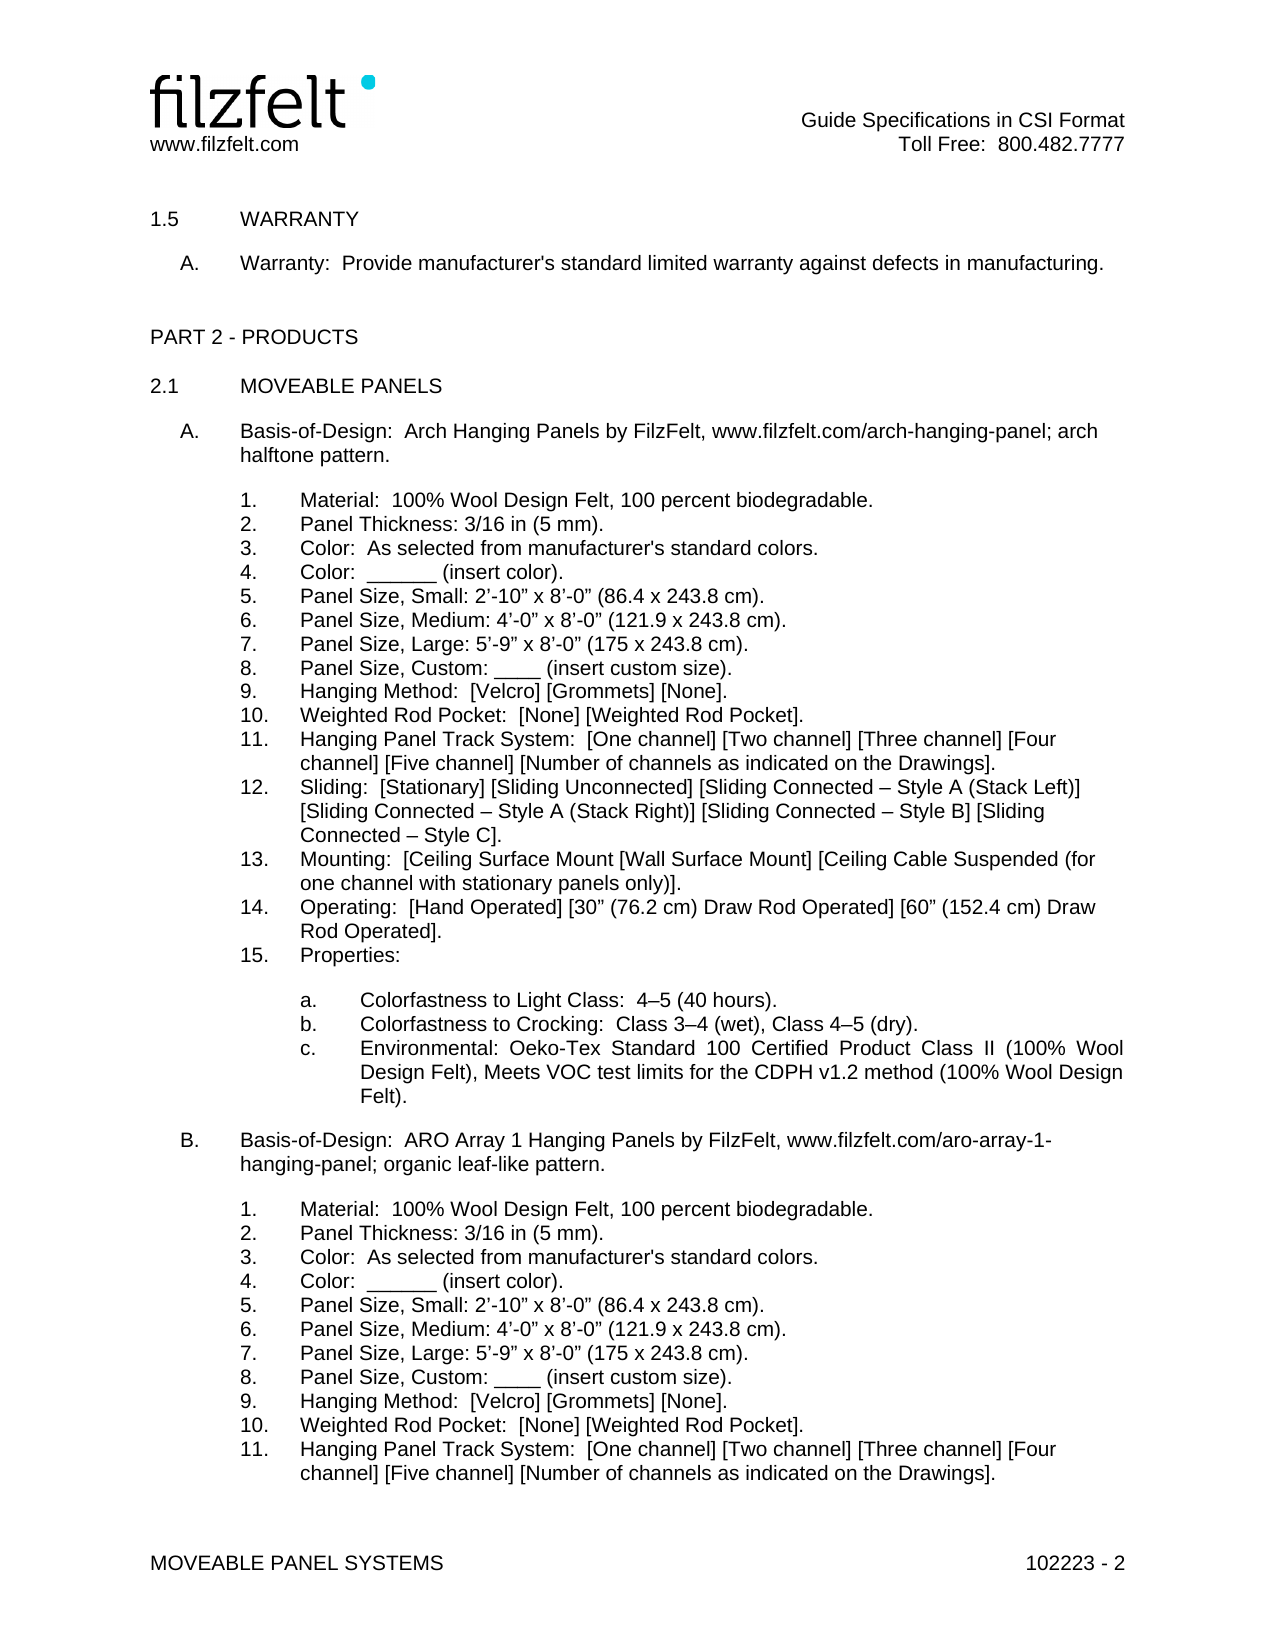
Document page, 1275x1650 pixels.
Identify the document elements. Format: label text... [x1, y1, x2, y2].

text Material: 100% Wool Design Felt, 100 percent biodegradable. [240, 1197, 1125, 1221]
text Weighted Rod Pocket: [None] [Weighted Rod Pocket]. [240, 703, 1125, 727]
text Hanging Method: [Velcro] [Grommets] [None]. [240, 1389, 1125, 1413]
text Hanging Panel Track System: [One channel] [Two channel] [Three channel] [Four channel] [Five channel] [Number of channels as indicated on the Drawings]. [240, 727, 1125, 775]
picture [150, 75, 375, 128]
text Panel Size, Small: 2’-10” x 8’-0” (86.4 x 243.8 cm). [240, 1293, 1125, 1317]
text Properties: [240, 943, 1125, 967]
text Panel Size, Custom: ____ (insert custom size). [240, 655, 1125, 679]
text Panel Size, Large: 5’-9” x 8’-0” (175 x 243.8 cm). [240, 631, 1125, 655]
text Basis-of-Design: ARO Array 1 Hanging Panels by FilzFelt, www.filzfelt.com/aro-array-1-hanging-panel; organic leaf-like pattern. [180, 1128, 1125, 1176]
text Mounting: [Ceiling Surface Mount [Wall Surface Mount] [Ceiling Cable Suspended (for one channel with stationary panels only)]. [240, 847, 1125, 895]
text Sliding: [Stationary] [Sliding Unconnected] [Sliding Connected – Style A (Stack Left)] [Sliding Connected – Style A (Stack Right)] [Sliding Connected – Style B] [Sliding Connected – Style C]. [240, 775, 1125, 847]
text Hanging Panel Track System: [One channel] [Two channel] [Three channel] [Four channel] [Five channel] [Number of channels as indicated on the Drawings]. [240, 1437, 1125, 1484]
text Material: 100% Wool Design Felt, 100 percent biodegradable. [240, 488, 1125, 512]
text Color: ______ (insert color). [240, 559, 1125, 583]
text WARRANTY [150, 206, 1125, 230]
text Panel Size, Small: 2’-10” x 8’-0” (86.4 x 243.8 cm). [240, 583, 1125, 607]
text Panel Thickness: 3/16 in (5 mm). [240, 512, 1125, 536]
text Colorfastness to Crocking: Class 3–4 (wet), Class 4–5 (dry). [300, 1012, 1125, 1036]
text Color: ______ (insert color). [240, 1269, 1125, 1293]
text Panel Thickness: 3/16 in (5 mm). [240, 1221, 1125, 1245]
text PRODUCTS [150, 325, 1125, 349]
text Basis-of-Design: Arch Hanging Panels by FilzFelt, www.filzfelt.com/arch-hanging-panel; arch halftone pattern. [180, 419, 1125, 467]
text Warranty: Provide manufacturer's standard limited warranty against defects in manufacturing. [180, 251, 1125, 275]
text Panel Size, Custom: ____ (insert custom size). [240, 1365, 1125, 1389]
text Operating: [Hand Operated] [30” (76.2 cm) Draw Rod Operated] [60” (152.4 cm) Draw Rod Operated]. [240, 895, 1125, 943]
text Color: As selected from manufacturer's standard colors. [240, 1245, 1125, 1269]
text Panel Size, Large: 5’-9” x 8’-0” (175 x 243.8 cm). [240, 1341, 1125, 1365]
text Panel Size, Medium: 4’-0” x 8’-0” (121.9 x 243.8 cm). [240, 1317, 1125, 1341]
text Environmental: Oeko-Tex Standard 100 Certified Product Class II (100% Wool Design Felt), Meets VOC test limits for the CDPH v1.2 method (100% Wool Design Felt). [300, 1036, 1125, 1107]
text Panel Size, Medium: 4’-0” x 8’-0” (121.9 x 243.8 cm). [240, 607, 1125, 631]
text MOVEABLE PANELS [150, 374, 1125, 398]
text Colorfastness to Light Class: 4–5 (40 hours). [300, 988, 1125, 1012]
text Hanging Method: [Velcro] [Grommets] [None]. [240, 679, 1125, 703]
text Color: As selected from manufacturer's standard colors. [240, 536, 1125, 559]
text Weighted Rod Pocket: [None] [Weighted Rod Pocket]. [240, 1413, 1125, 1437]
